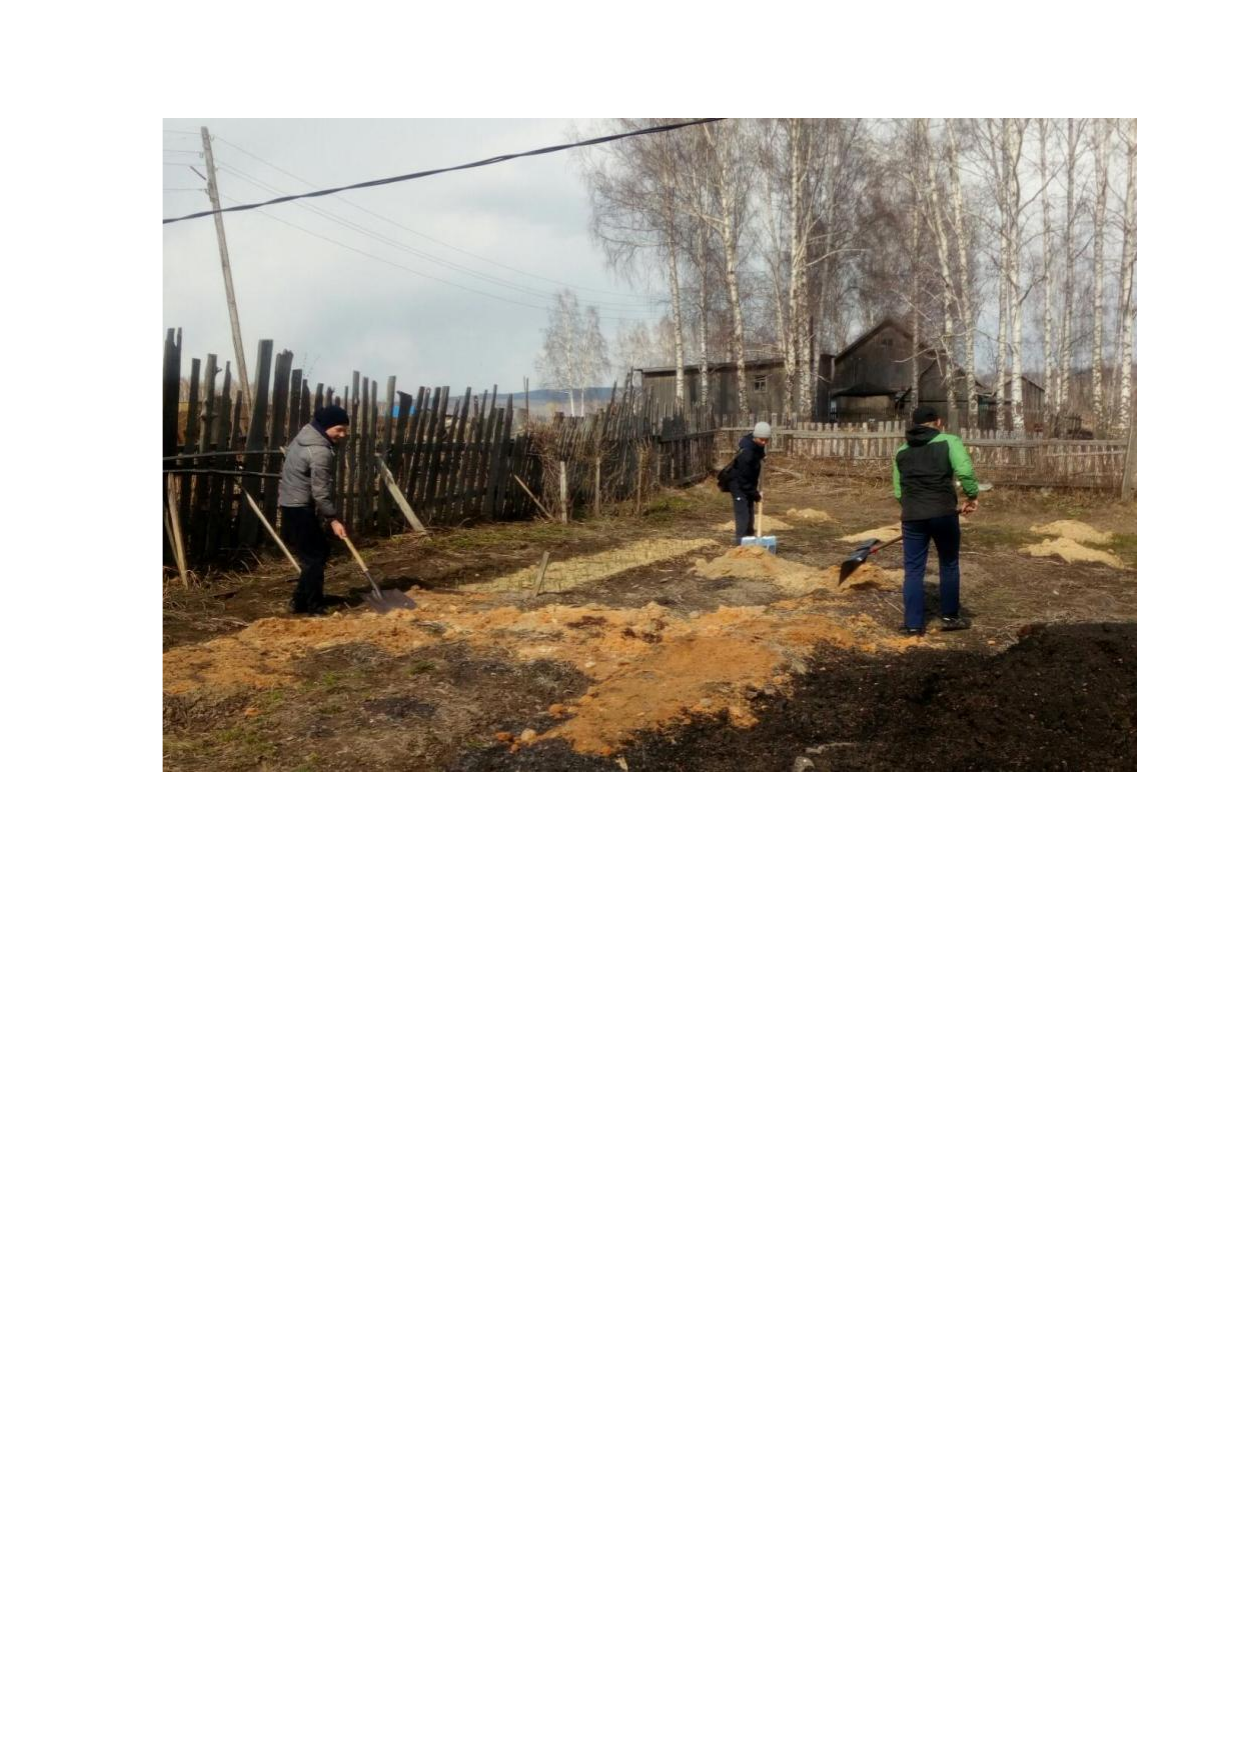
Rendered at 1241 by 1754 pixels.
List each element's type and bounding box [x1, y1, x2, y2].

picture [162, 118, 1137, 772]
